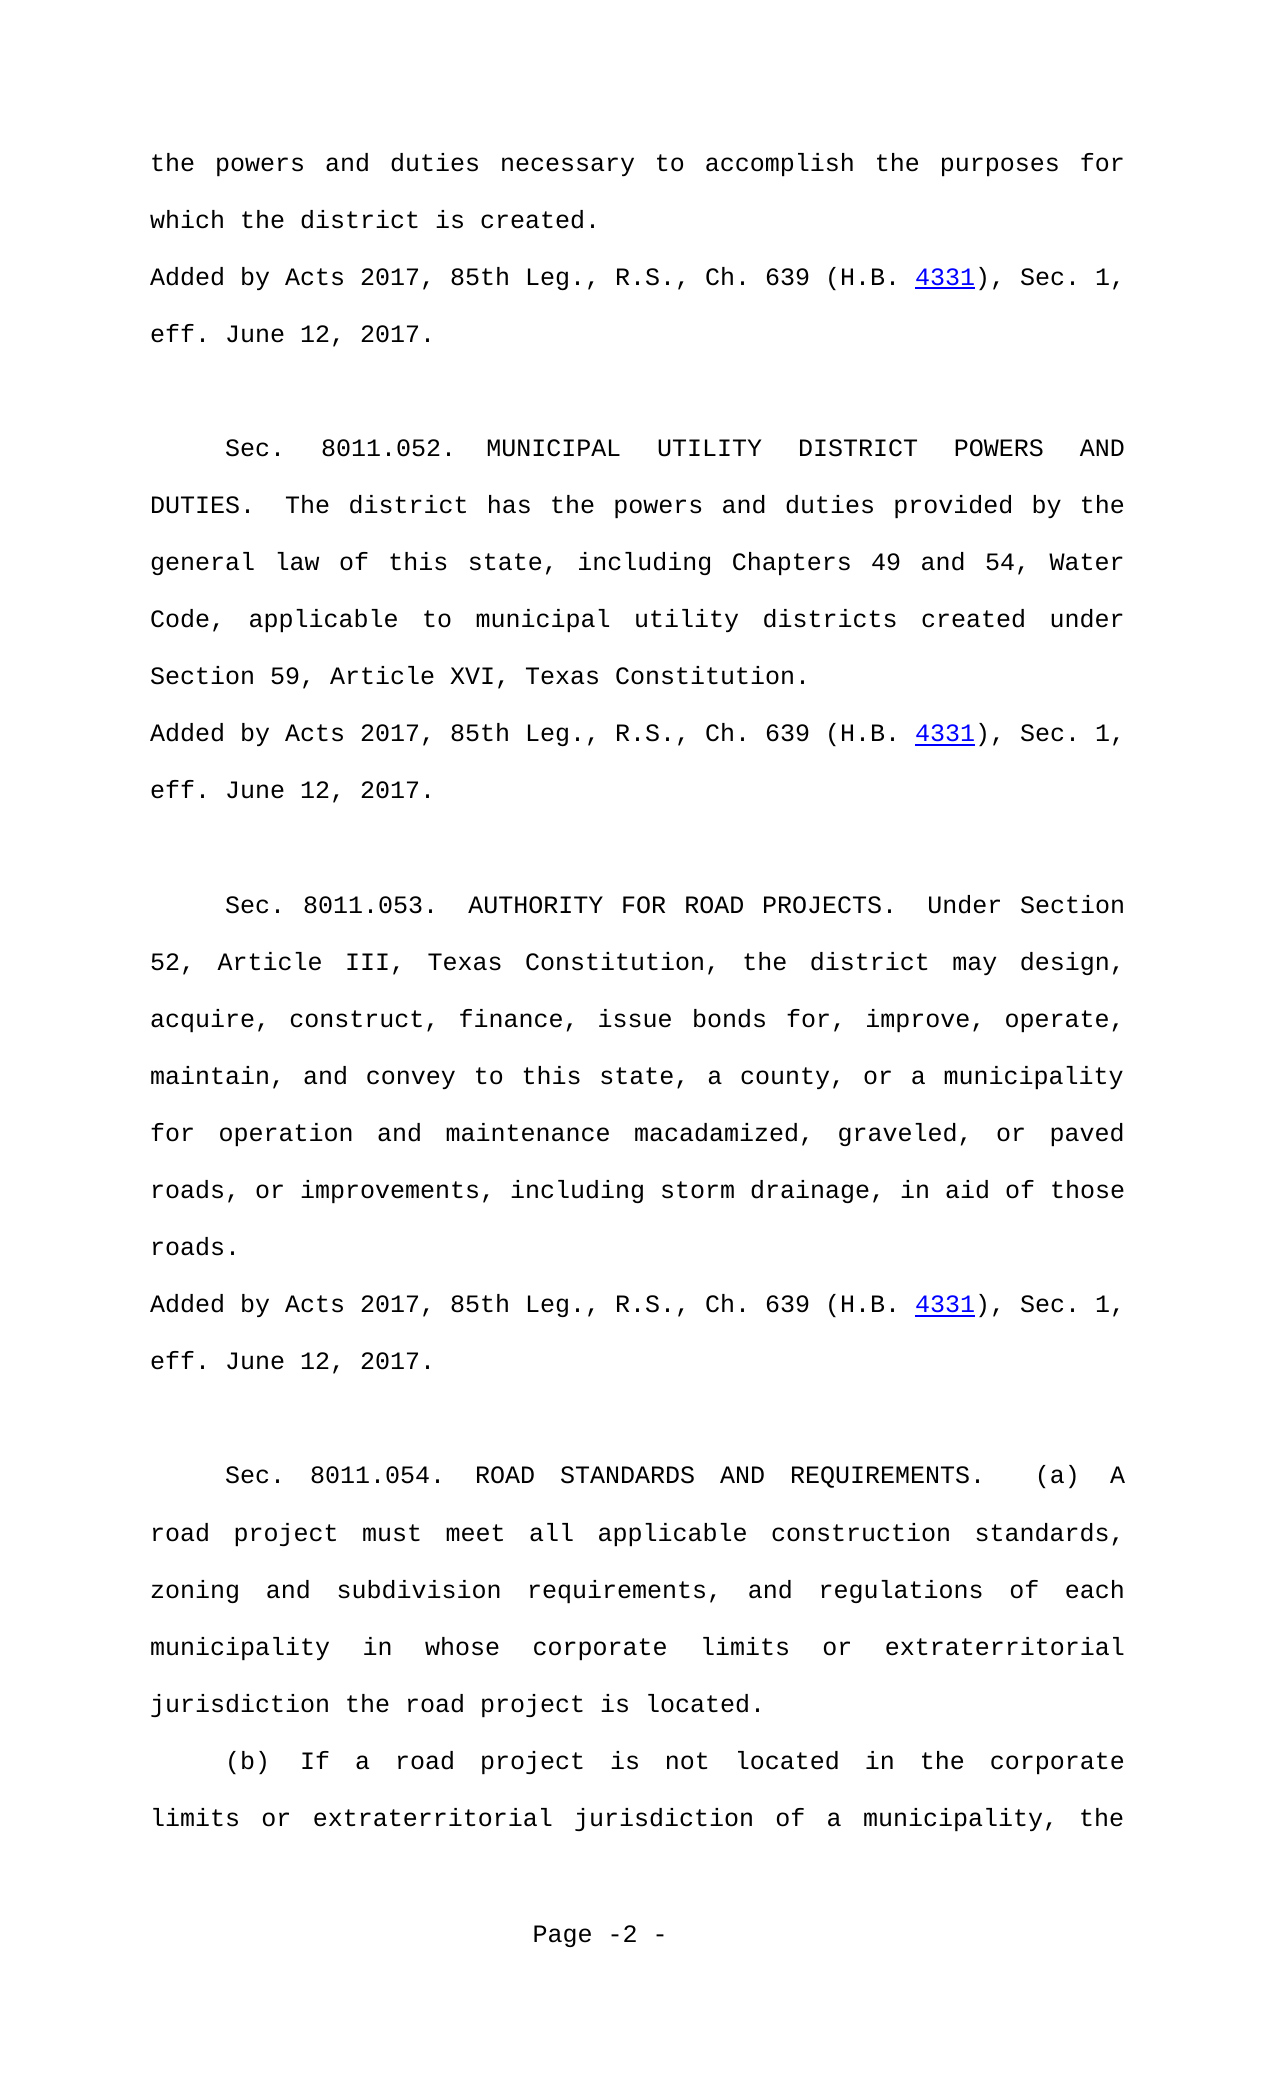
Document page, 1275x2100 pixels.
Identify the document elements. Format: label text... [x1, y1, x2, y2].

text Added by Acts 2017, 85th Leg., R.S., Ch. 639 (H.B. 4331), Sec. 1, eff. June 12, 2017. [150, 721, 1125, 806]
text Sec. 8011.053. AUTHORITY FOR ROAD PROJECTS. Under Section 52, Article III, Texas Constitution, the district may design, acquire, construct, finance, issue bonds for, improve, operate, maintain, and convey to this state, a county, or a municipality for operation and maintenance macadamized, graveled, or paved roads, or improvements, including storm drainage, in aid of those roads. [150, 892, 1125, 1263]
text Added by Acts 2017, 85th Leg., R.S., Ch. 639 (H.B. 4331), Sec. 1, eff. June 12, 2017. [150, 264, 1125, 350]
text Sec. 8011.052. MUNICIPAL UTILITY DISTRICT POWERS AND DUTIES. The district has the powers and duties provided by the general law of this state, including Chapters 49 and 54, Water Code, applicable to municipal utility districts created under Section 59, Article XVI, Texas Constitution. [150, 435, 1125, 692]
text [150, 150, 1125, 236]
text Sec. 8011.054. ROAD STANDARDS AND REQUIREMENTS. (a) A road project must meet all applicable construction standards, zoning and subdivision requirements, and regulations of each municipality in whose corporate limits or extraterritorial jurisdiction the road project is located. [150, 1463, 1125, 1720]
text Added by Acts 2017, 85th Leg., R.S., Ch. 639 (H.B. 4331), Sec. 1, eff. June 12, 2017. [150, 1292, 1125, 1377]
